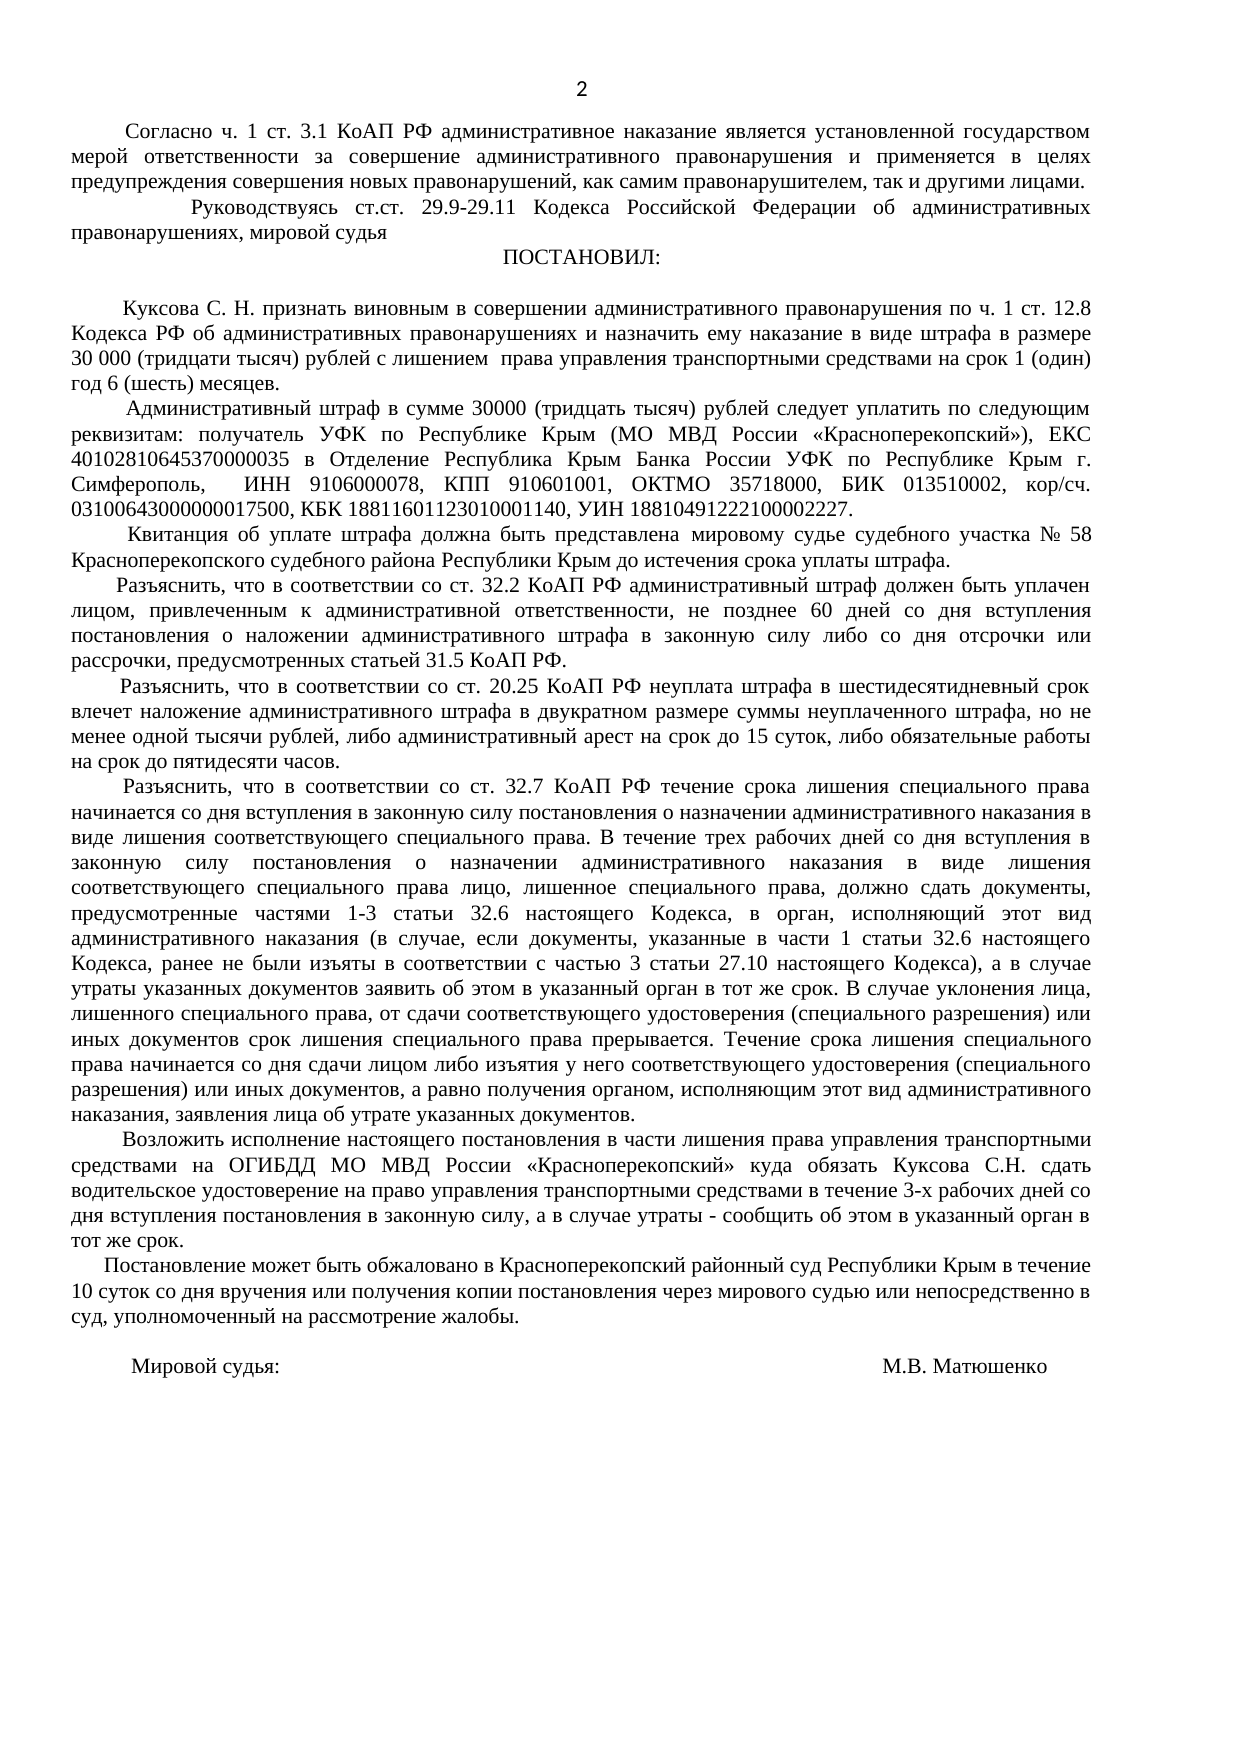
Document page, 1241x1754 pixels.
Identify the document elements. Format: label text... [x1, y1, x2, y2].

text Разъяснить, что в соответствии со ст. 20.25 КоАП РФ неуплата штрафа в шестидесятидневный срок влечет наложение административного штрафа в двукратном размере суммы неуплаченного штрафа, но не менее одной тысячи рублей, либо административный арест на срок до 15 суток, либо обязательные работы на срок до пятидесяти часов. [71, 673, 1092, 773]
text Квитанция об уплате штрафа должна быть представлена мировому судье судебного участка № 58 Красноперекопского судебного района Республики Крым до истечения срока уплаты штрафа. [71, 521, 1092, 572]
text Постановление может быть обжаловано в Красноперекопский районный суд Республики Крым в течение 10 суток со дня вручения или получения копии постановления через мирового судью или непосредственно в суд, уполномоченный на рассмотрение жалобы. [71, 1252, 1092, 1328]
text Куксова С. Н. признать виновным в совершении административного правонарушения по ч. 1 ст. 12.8 Кодекса РФ об административных правонарушениях и назначить ему наказание в виде штрафа в размере 30 000 (тридцати тысяч) рублей с лишением права управления транспортными средствами на срок 1 (один) год 6 (шесть) месяцев. [71, 294, 1092, 395]
text ПОСТАНОВИЛ: [71, 244, 1092, 269]
text Административный штраф в сумме 30000 (тридцать тысяч) рублей следует уплатить по следующим реквизитам: получатель УФК по Республике Крым (МО МВД России «Красноперекопский»), ЕКС 40102810645370000035 в Отделение Республика Крым Банка России УФК по Республике Крым г. Симферополь, ИНН 9106000078, КПП 910601001, ОКТМО 35718000, БИК 013510002, кор/сч. 03100643000000017500, КБК 18811601123010001140, УИН 18810491222100002227. [71, 395, 1092, 521]
text Разъяснить, что в соответствии со ст. 32.7 КоАП РФ течение срока лишения специального права начинается со дня вступления в законную силу постановления о назначении административного наказания в виде лишения соответствующего специального права. В течение трех рабочих дней со дня вступления в законную силу постановления о назначении административного наказания в виде лишения соответствующего специального права лицо, лишенное специального права, должно сдать документы, предусмотренные частями 1-3 статьи 32.6 настоящего Кодекса, в орган, исполняющий этот вид административного наказания (в случае, если документы, указанные в части 1 статьи 32.6 настоящего Кодекса, ранее не были изъяты в соответствии с частью 3 статьи 27.10 настоящего Кодекса), а в случае утраты указанных документов заявить об этом в указанный орган в тот же срок. В случае уклонения лица, лишенного специального права, от сдачи соответствующего удостоверения (специального разрешения) или иных документов срок лишения специального права прерывается. Течение срока лишения специального права начинается со дня сдачи лицом либо изъятия у него соответствующего удостоверения (специального разрешения) или иных документов, а равно получения органом, исполняющим этот вид административного наказания, заявления лица об утрате указанных документов. [71, 773, 1092, 1126]
text Разъяснить, что в соответствии со ст. 32.2 КоАП РФ административный штраф должен быть уплачен лицом, привлеченным к административной ответственности, не позднее 60 дней со дня вступления постановления о наложении административного штрафа в законную силу либо со дня отсрочки или рассрочки, предусмотренных статьей 31.5 КоАП РФ. [71, 572, 1092, 673]
text Согласно ч. 1 ст. 3.1 КоАП РФ административное наказание является установленной государством мерой ответственности за совершение административного правонарушения и применяется в целях предупреждения совершения новых правонарушений, как самим правонарушителем, так и другими лицами. [71, 118, 1092, 194]
text Руководствуясь ст.ст. 29.9-29.11 Кодекса Российской Федерации об административных правонарушениях, мировой судья [71, 194, 1092, 244]
text Возложить исполнение настоящего постановления в части лишения права управления транспортными средствами на ОГИБДД МО МВД России «Красноперекопский» куда обязать Куксова С.Н. сдать водительское удостоверение на право управления транспортными средствами в течение 3-х рабочих дней со дня вступления постановления в законную силу, а в случае утраты - сообщить об этом в указанный орган в тот же срок. [71, 1126, 1092, 1252]
text Мировой судья: М.В. Матюшенко [71, 1353, 1092, 1378]
